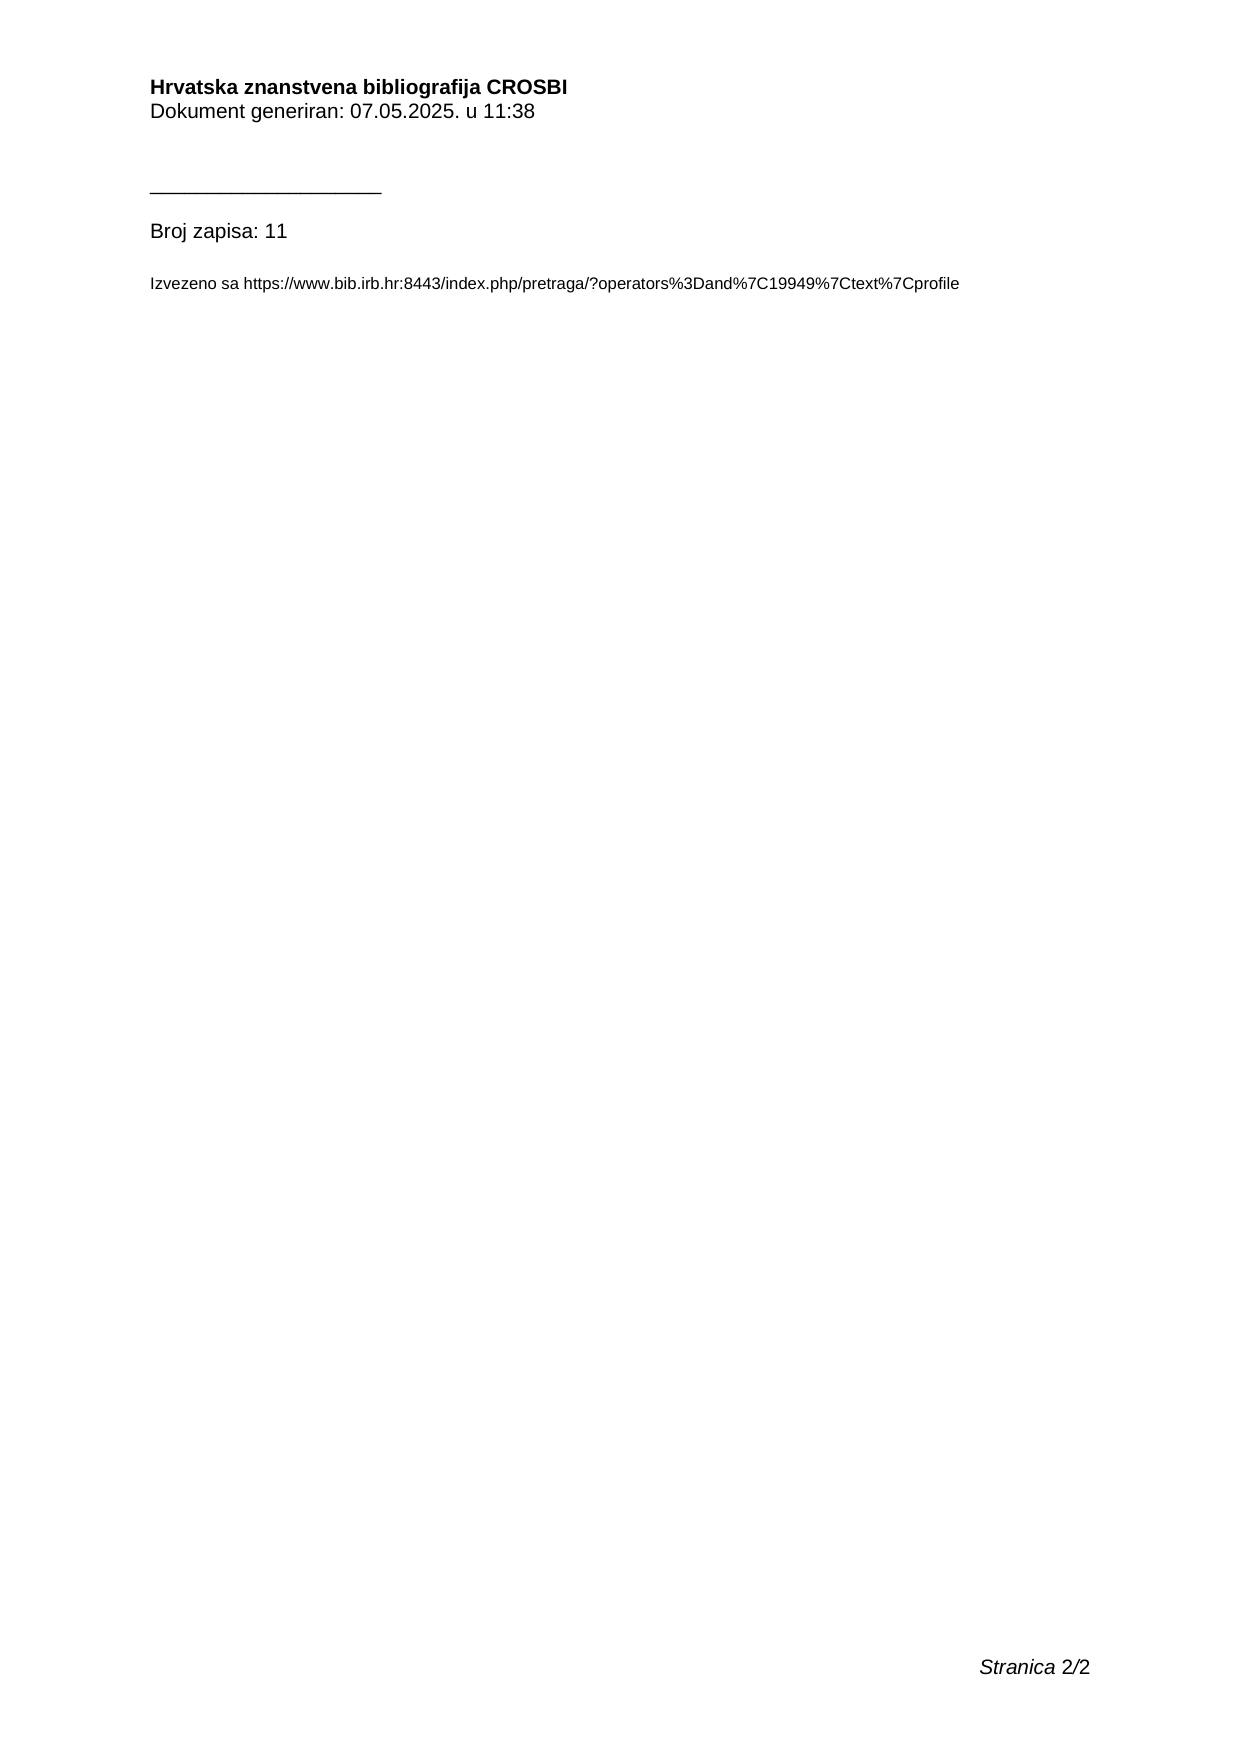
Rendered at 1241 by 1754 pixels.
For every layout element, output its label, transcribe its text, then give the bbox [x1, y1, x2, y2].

text Broj zapisa: 11 [150, 219, 1090, 243]
text Izvezeno sa https://www.bib.irb.hr:8443/index.php/pretraga/?operators%3Dand%7C19949%7Ctext%7Cprofile [150, 274, 1090, 293]
text ____________________ [150, 171, 1090, 195]
